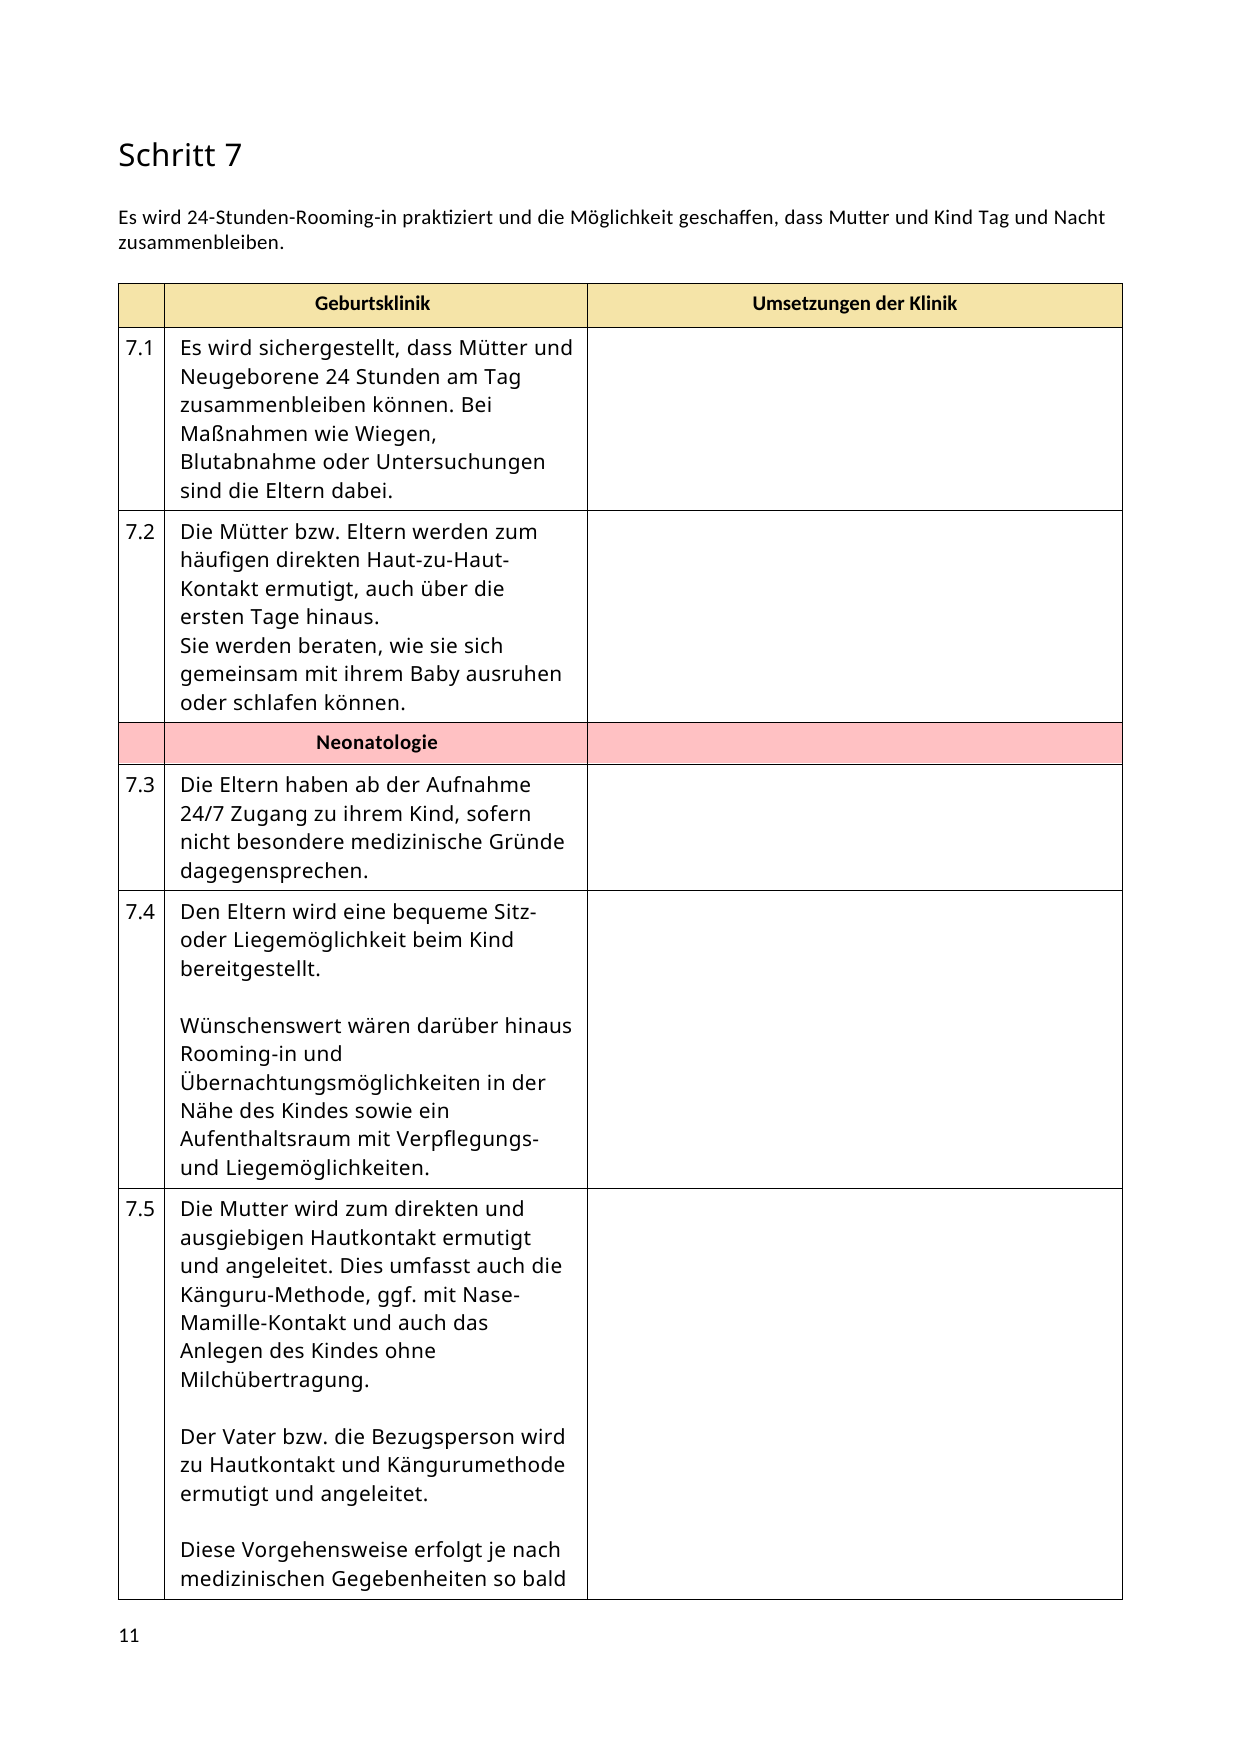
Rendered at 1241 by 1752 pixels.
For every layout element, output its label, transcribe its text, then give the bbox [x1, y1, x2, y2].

table_cell 7.3 [119, 765, 164, 890]
table_cell 7.1 [119, 328, 164, 510]
table_header Geburtsklinik [165, 284, 587, 327]
table_cell 7.4 [119, 891, 164, 1187]
text Es wird 24-Stunden-Rooming-in praktiziert und die Möglichkeit geschaffen, dass Mutter und Kind Tag und Nacht zusammenbleiben. [118, 204, 1116, 255]
table_cell Die Mütter bzw. Eltern werden zum häufigen direkten Haut-zu-Haut-Kontakt ermutigt, auch über die ersten Tage hinaus. Sie werden beraten, wie sie sich gemeinsam mit ihrem Baby ausruhen oder schlafen können. [165, 511, 587, 722]
table_cell 7.2 [119, 511, 164, 722]
table_cell 7.5 [119, 1189, 164, 1598]
table_cell [119, 723, 164, 763]
table_cell Es wird sichergestellt, dass Mütter und Neugeborene 24 Stunden am Tag zusammenbleiben können. Bei Maßnahmen wie Wiegen, Blutabnahme oder Untersuchungen sind die Eltern dabei. [165, 328, 587, 510]
table_cell [588, 891, 1122, 1187]
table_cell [165, 1189, 587, 1598]
text Schritt 7 [118, 133, 1122, 175]
table_header Umsetzungen der Klinik [588, 284, 1122, 327]
table_cell [588, 1189, 1122, 1598]
table_cell Die Eltern haben ab der Aufnahme 24/7 Zugang zu ihrem Kind, sofern nicht besondere medizinische Gründe dagegensprechen. [165, 765, 587, 890]
table_cell Neonatologie [165, 723, 587, 763]
table_cell Den Eltern wird eine bequeme Sitz-oder Liegemöglichkeit beim Kind bereitgestellt. Wünschenswert wären darüber hinaus Rooming-in und Übernachtungsmöglichkeiten in der Nähe des Kindes sowie ein Aufenthaltsraum mit Verpflegungs- und Liegemöglichkeiten. [165, 891, 587, 1187]
table_cell [588, 723, 1122, 763]
table_header [119, 284, 164, 327]
table_cell [588, 511, 1122, 722]
table_cell [588, 328, 1122, 510]
table_cell [588, 765, 1122, 890]
